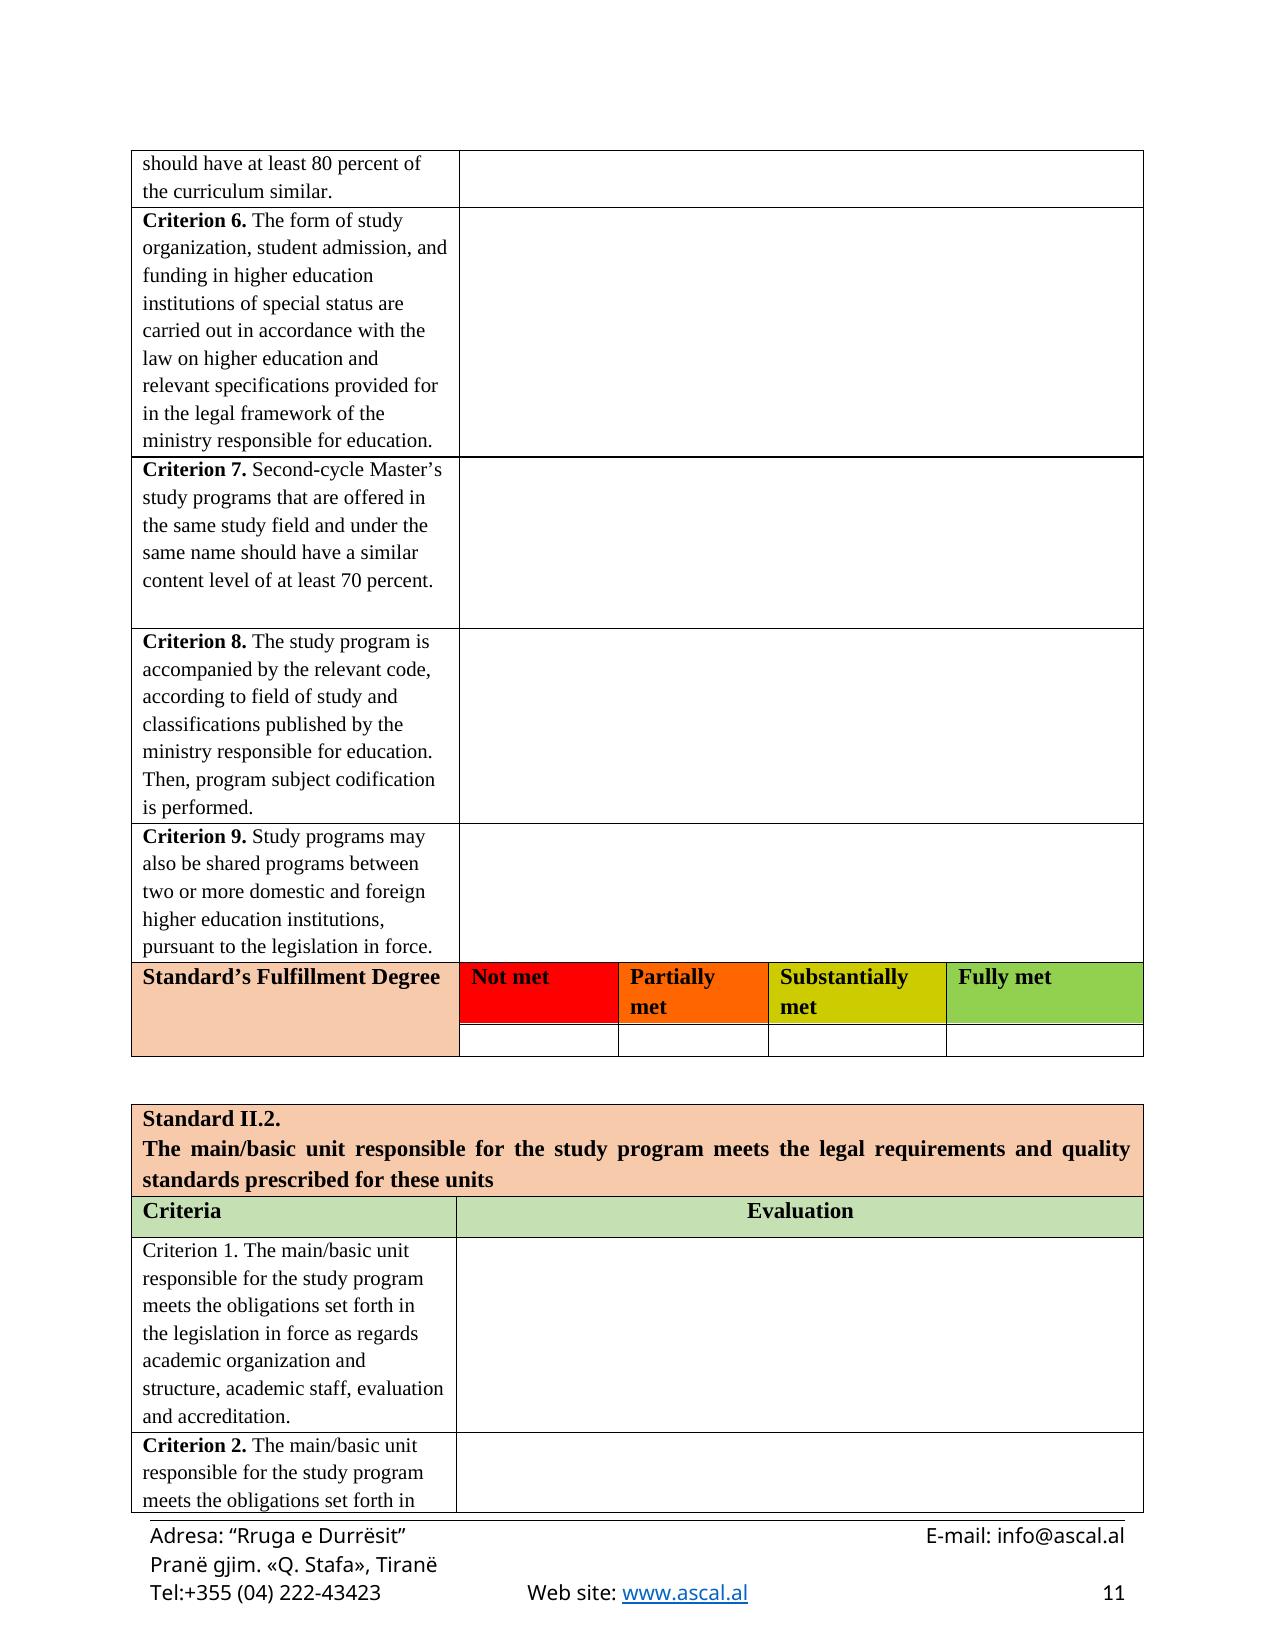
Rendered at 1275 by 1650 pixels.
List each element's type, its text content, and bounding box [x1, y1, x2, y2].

table_cell Criteria [132, 1197, 456, 1237]
table_cell Not met [460, 963, 618, 1023]
table_cell Evaluation [457, 1197, 1143, 1237]
table_cell [460, 629, 1143, 823]
table_cell [619, 1025, 768, 1056]
table_cell [457, 1433, 1143, 1512]
table_cell [460, 208, 1143, 456]
table_cell Criterion 1. The main/basic unit responsible for the study program meets the obligations set forth in the legislation in force as regards academic organization and structure, academic staff, evaluation and accreditation. [132, 1238, 456, 1432]
table_cell Criterion 6. The form of study organization, student admission, and funding in higher education institutions of special status are carried out in accordance with the law on higher education and relevant specifications provided for in the legal framework of the ministry responsible for education. [132, 208, 459, 456]
table_cell Standard’s Fulfillment Degree [132, 963, 459, 1056]
table_cell Criterion 9. Study programs may also be shared programs between two or more domestic and foreign higher education institutions, pursuant to the legislation in force. [132, 824, 459, 962]
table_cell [132, 151, 459, 207]
table_cell [460, 1025, 618, 1056]
table_cell [460, 151, 1143, 207]
table_cell [947, 1025, 1143, 1056]
table_cell Criterion 8. The study program is accompanied by the relevant code, according to field of study and classifications published by the ministry responsible for education. Then, program subject codification is performed. [132, 629, 459, 823]
table_cell [769, 1025, 946, 1056]
table_cell Criterion 7. Second-cycle Master’s study programs that are offered in the same study field and under the same name should have a similar content level of at least 70 percent. [132, 458, 459, 628]
table_header Standard II.2. The main/basic unit responsible for the study program meets the legal requirements and quality standards prescribed for these units [132, 1105, 1143, 1196]
table_cell [460, 458, 1143, 628]
table_cell [457, 1238, 1143, 1432]
table_cell Partially met [619, 963, 768, 1023]
table_cell Substantially met [769, 963, 946, 1023]
table_cell [460, 824, 1143, 962]
table_cell Fully met [947, 963, 1143, 1023]
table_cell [132, 1433, 456, 1512]
